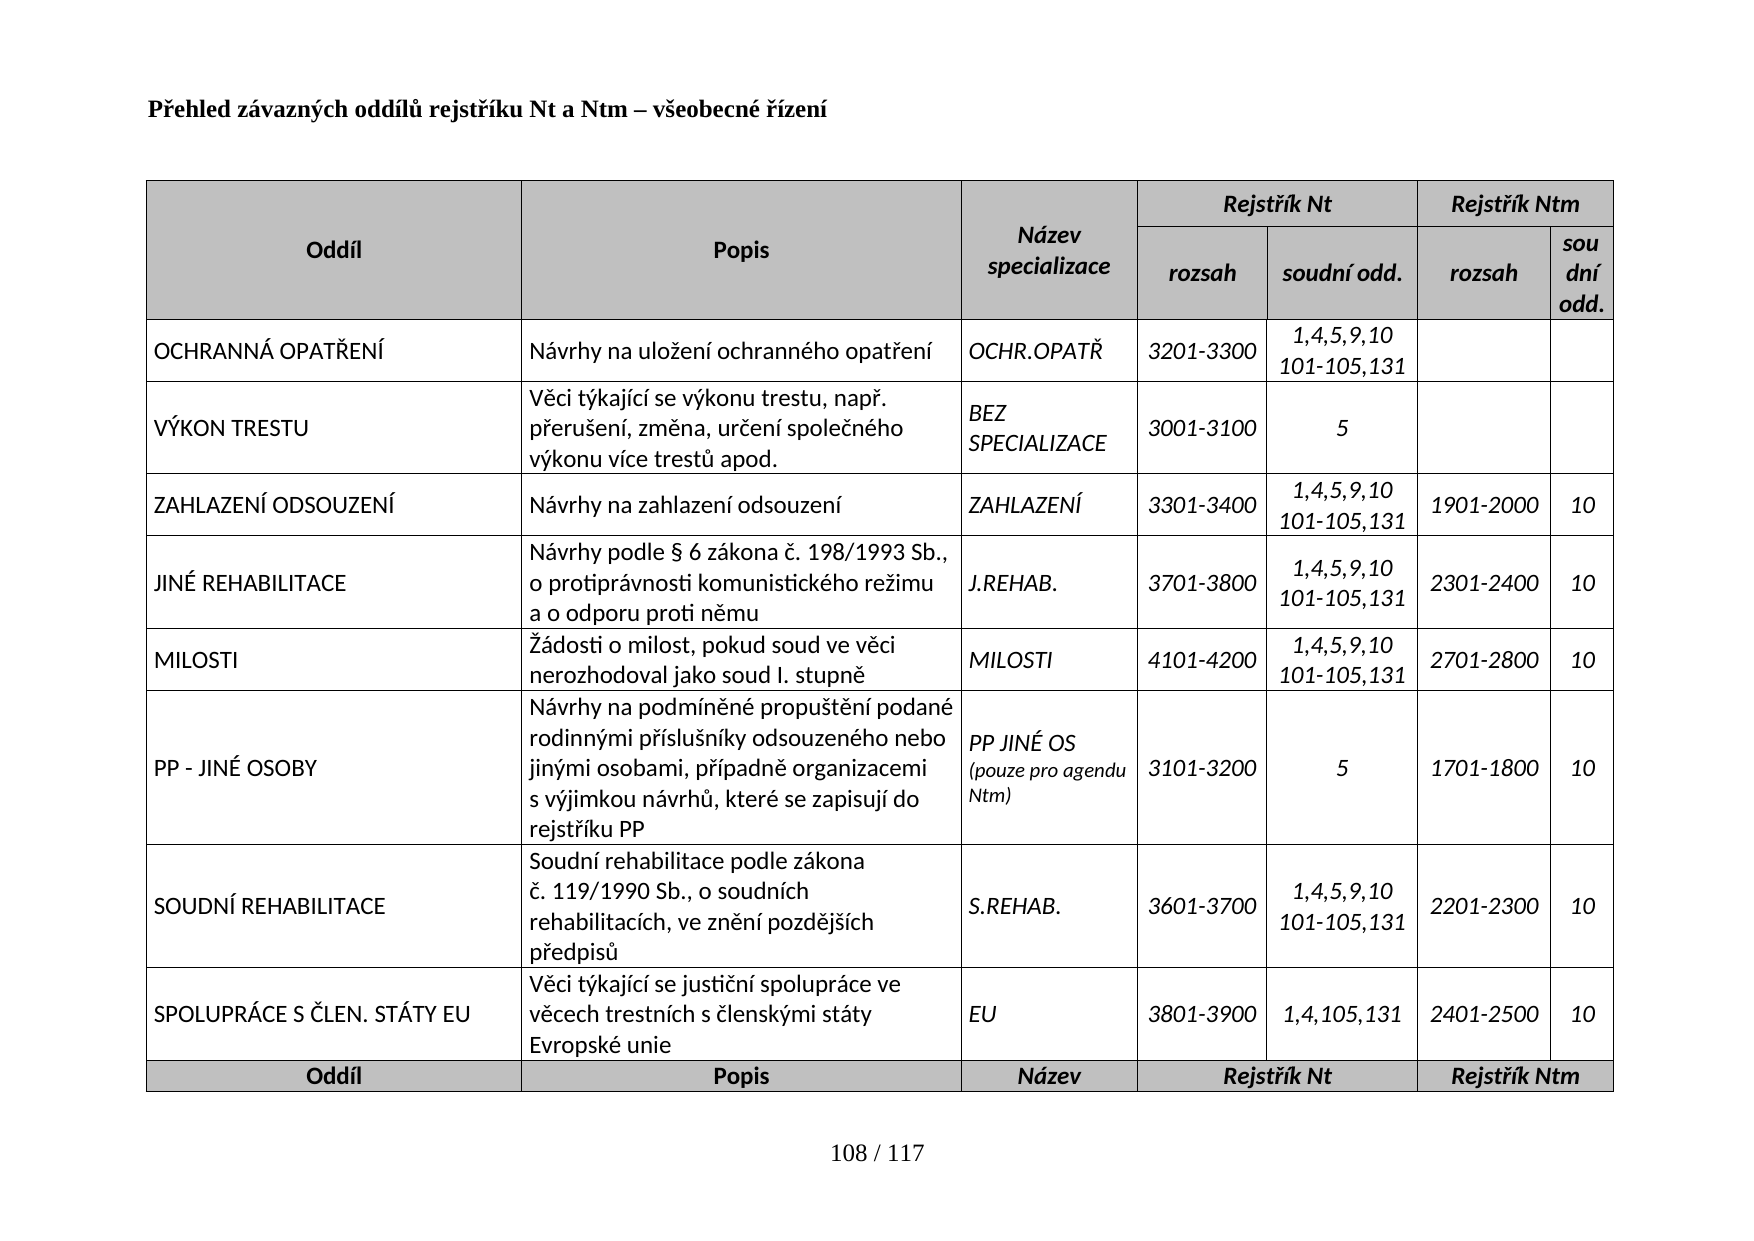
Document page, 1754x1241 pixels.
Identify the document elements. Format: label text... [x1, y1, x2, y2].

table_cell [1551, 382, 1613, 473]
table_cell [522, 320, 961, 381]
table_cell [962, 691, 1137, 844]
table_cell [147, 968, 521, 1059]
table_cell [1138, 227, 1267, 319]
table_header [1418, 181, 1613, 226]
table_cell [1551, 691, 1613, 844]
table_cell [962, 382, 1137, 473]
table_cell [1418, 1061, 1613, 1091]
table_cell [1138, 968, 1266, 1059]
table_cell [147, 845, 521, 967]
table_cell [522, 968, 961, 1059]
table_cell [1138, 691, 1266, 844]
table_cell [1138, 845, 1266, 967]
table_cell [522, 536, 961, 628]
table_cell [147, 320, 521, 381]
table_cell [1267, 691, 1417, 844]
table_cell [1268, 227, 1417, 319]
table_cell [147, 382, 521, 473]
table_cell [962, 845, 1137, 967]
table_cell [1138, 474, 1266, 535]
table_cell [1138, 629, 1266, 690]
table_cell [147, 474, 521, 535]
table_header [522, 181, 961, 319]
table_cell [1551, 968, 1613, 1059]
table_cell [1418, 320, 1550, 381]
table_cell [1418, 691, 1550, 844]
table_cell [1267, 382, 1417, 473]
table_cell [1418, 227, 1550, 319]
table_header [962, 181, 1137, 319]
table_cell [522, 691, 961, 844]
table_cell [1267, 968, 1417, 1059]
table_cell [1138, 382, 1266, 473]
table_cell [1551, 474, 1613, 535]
text Přehled závazných oddílů rejstříku Nt a Ntm – všeobecné řízení [148, 94, 1606, 122]
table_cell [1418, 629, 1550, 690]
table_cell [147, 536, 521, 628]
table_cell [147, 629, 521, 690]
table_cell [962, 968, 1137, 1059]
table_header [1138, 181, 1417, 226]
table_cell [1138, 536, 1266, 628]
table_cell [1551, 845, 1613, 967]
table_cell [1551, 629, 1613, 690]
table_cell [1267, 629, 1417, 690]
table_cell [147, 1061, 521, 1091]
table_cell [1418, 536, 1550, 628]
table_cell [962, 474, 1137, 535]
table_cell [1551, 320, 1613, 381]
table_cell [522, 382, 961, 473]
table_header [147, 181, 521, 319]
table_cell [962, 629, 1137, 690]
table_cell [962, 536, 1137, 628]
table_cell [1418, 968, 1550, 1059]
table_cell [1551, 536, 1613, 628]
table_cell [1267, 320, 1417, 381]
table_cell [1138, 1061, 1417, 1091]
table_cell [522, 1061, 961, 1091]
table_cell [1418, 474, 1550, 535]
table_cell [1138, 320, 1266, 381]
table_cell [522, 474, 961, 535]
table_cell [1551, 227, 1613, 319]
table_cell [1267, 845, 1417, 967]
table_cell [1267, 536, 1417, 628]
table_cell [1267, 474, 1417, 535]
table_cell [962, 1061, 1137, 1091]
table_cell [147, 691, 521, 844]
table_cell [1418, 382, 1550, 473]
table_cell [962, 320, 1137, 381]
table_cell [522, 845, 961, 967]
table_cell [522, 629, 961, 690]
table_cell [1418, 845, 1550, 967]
